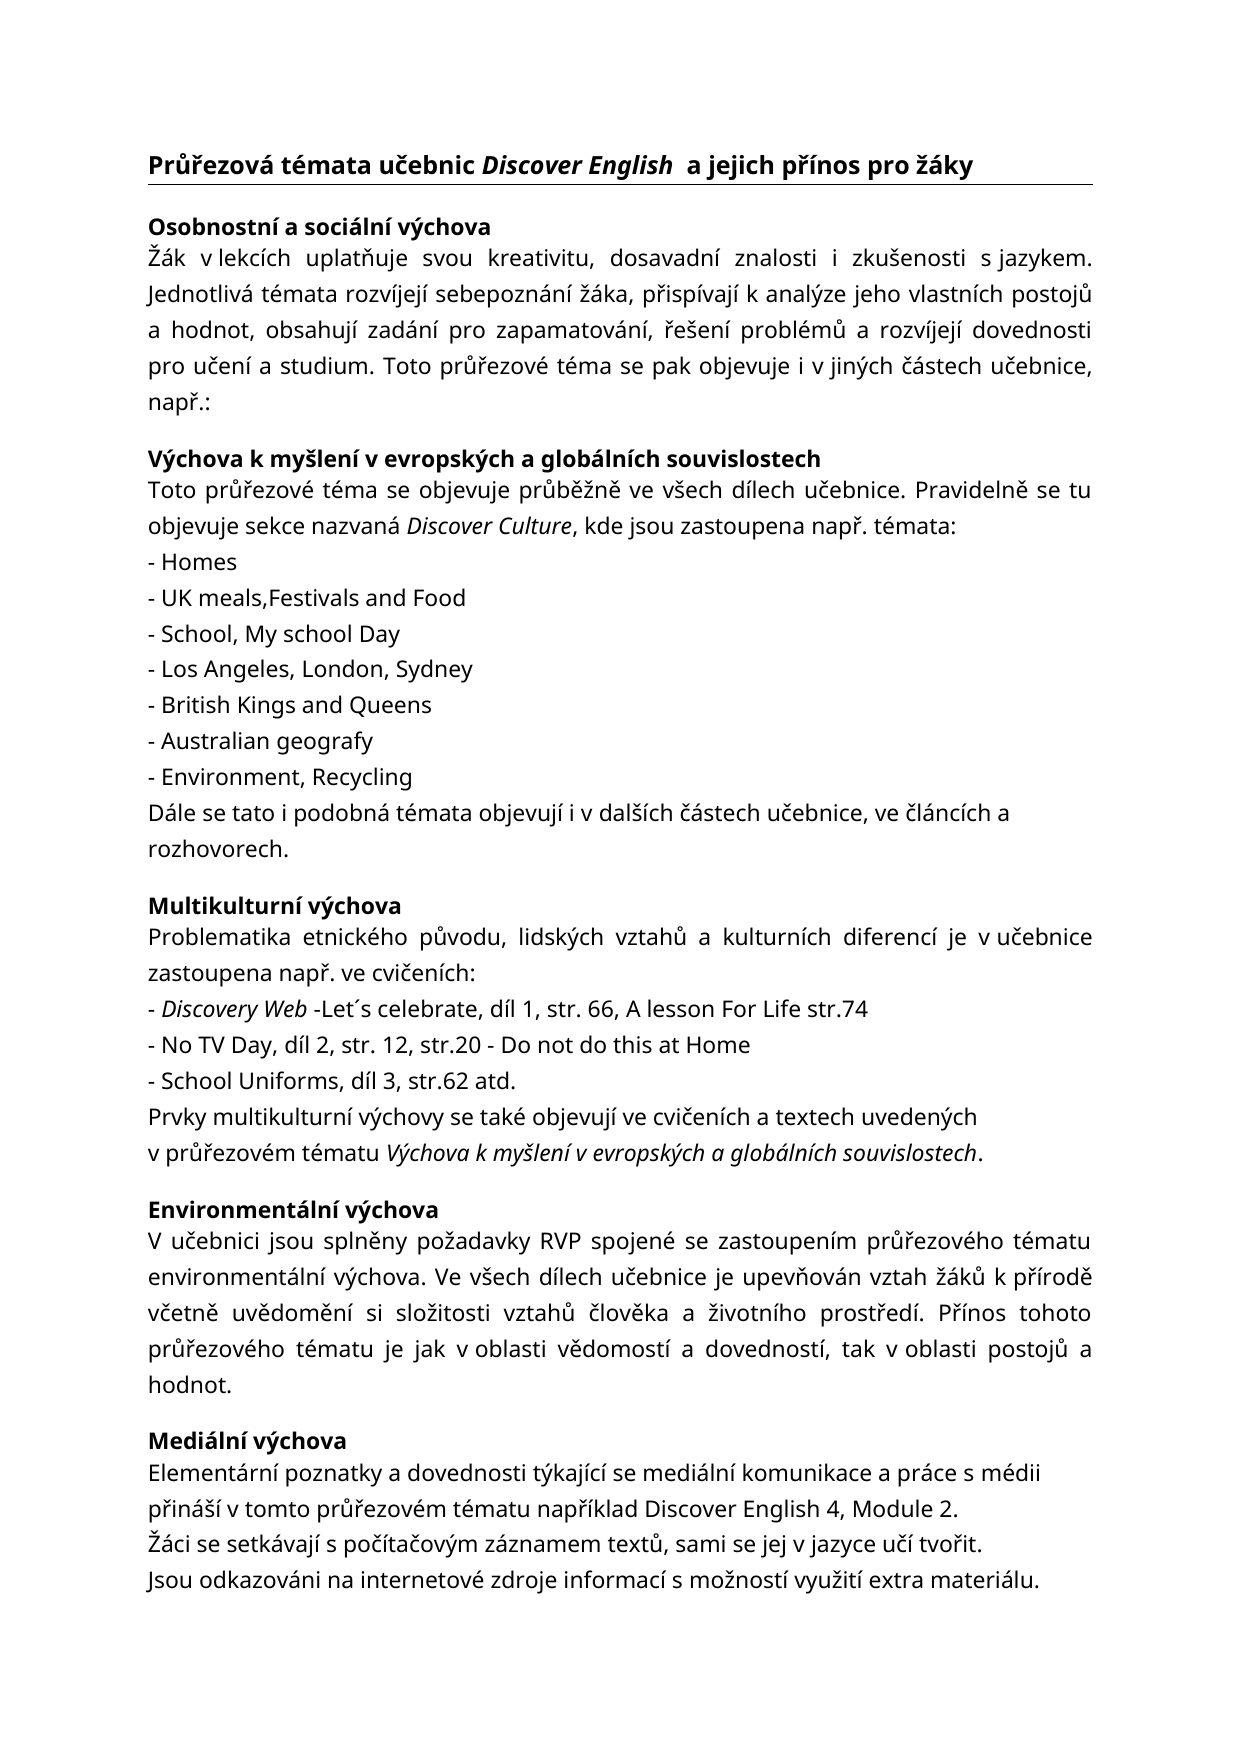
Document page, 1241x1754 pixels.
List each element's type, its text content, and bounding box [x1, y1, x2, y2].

text - School Uniforms, díl 3, str.62 atd. [148, 1065, 1093, 1096]
text Dále se tato i podobná témata objevují i v dalších částech učebnice, ve článcích a rozhovorech. [148, 797, 1093, 864]
text V učebnici jsou splněny požadavky RVP spojené se zastoupením průřezového tématu environmentální výchova. Ve všech dílech učebnice je upevňován vztah žáků k přírodě včetně uvědomění si složitosti vztahů člověka a životního prostředí. Přínos tohoto průřezového tématu je jak v oblasti vědomostí a dovedností, tak v oblasti postojů a hodnot. [148, 1225, 1093, 1400]
text Prvky multikulturní výchovy se také objevují ve cvičeních a textech uvedených v průřezovém tématu Výchova k myšlení v evropských a globálních souvislostech. [148, 1101, 1093, 1168]
text Žáci se setkávají s počítačovým záznamem textů, sami se jej v jazyce učí tvořit. [148, 1528, 1093, 1560]
text Toto průřezové téma se objevuje průběžně ve všech dílech učebnice. Pravidelně se tu objevuje sekce nazvaná Discover Culture, kde jsou zastoupena např. témata: [148, 474, 1093, 541]
text - Discovery Web -Let´s celebrate, díl 1, str. 66, A lesson For Life str.74 [148, 993, 1093, 1024]
subtitle Osobnostní a sociální výchova [148, 211, 1093, 242]
text - Environment, Recycling [148, 761, 1093, 792]
text Jsou odkazováni na internetové zdroje informací s možností využití extra materiálu. [148, 1564, 1093, 1596]
text - Homes [148, 546, 1093, 577]
text - School, My school Day [148, 617, 1093, 649]
text - No TV Day, díl 2, str. 12, str.20 - Do not do this at Home [148, 1029, 1093, 1060]
subtitle Výchova k myšlení v evropských a globálních souvislostech [148, 442, 1093, 474]
subtitle Mediální výchova [148, 1425, 1093, 1457]
text - Australian geografy [148, 725, 1093, 757]
text - Los Angeles, London, Sydney [148, 653, 1093, 685]
text Průřezová témata učebnic Discover English a jejich přínos pro žáky [148, 148, 1093, 184]
subtitle Environmentální výchova [148, 1193, 1093, 1225]
text Žák v lekcích uplatňuje svou kreativitu, dosavadní znalosti i zkušenosti s jazykem. Jednotlivá témata rozvíjejí sebepoznání žáka, přispívají k analýze jeho vlastních postojů a hodnot, obsahují zadání pro zapamatování, řešení problémů a rozvíjejí dovednosti pro učení a studium. Toto průřezové téma se pak objevuje i v jiných částech učebnice, např.: [148, 242, 1093, 417]
text Elementární poznatky a dovednosti týkající se mediální komunikace a práce s médii přináší v tomto průřezovém tématu například Discover English 4, Module 2. [148, 1457, 1093, 1524]
text - UK meals,Festivals and Food [148, 582, 1093, 613]
text Problematika etnického původu, lidských vztahů a kulturních diferencí je v učebnice zastoupena např. ve cvičeních: [148, 921, 1093, 988]
subtitle Multikulturní výchova [148, 890, 1093, 921]
text - British Kings and Queens [148, 689, 1093, 721]
